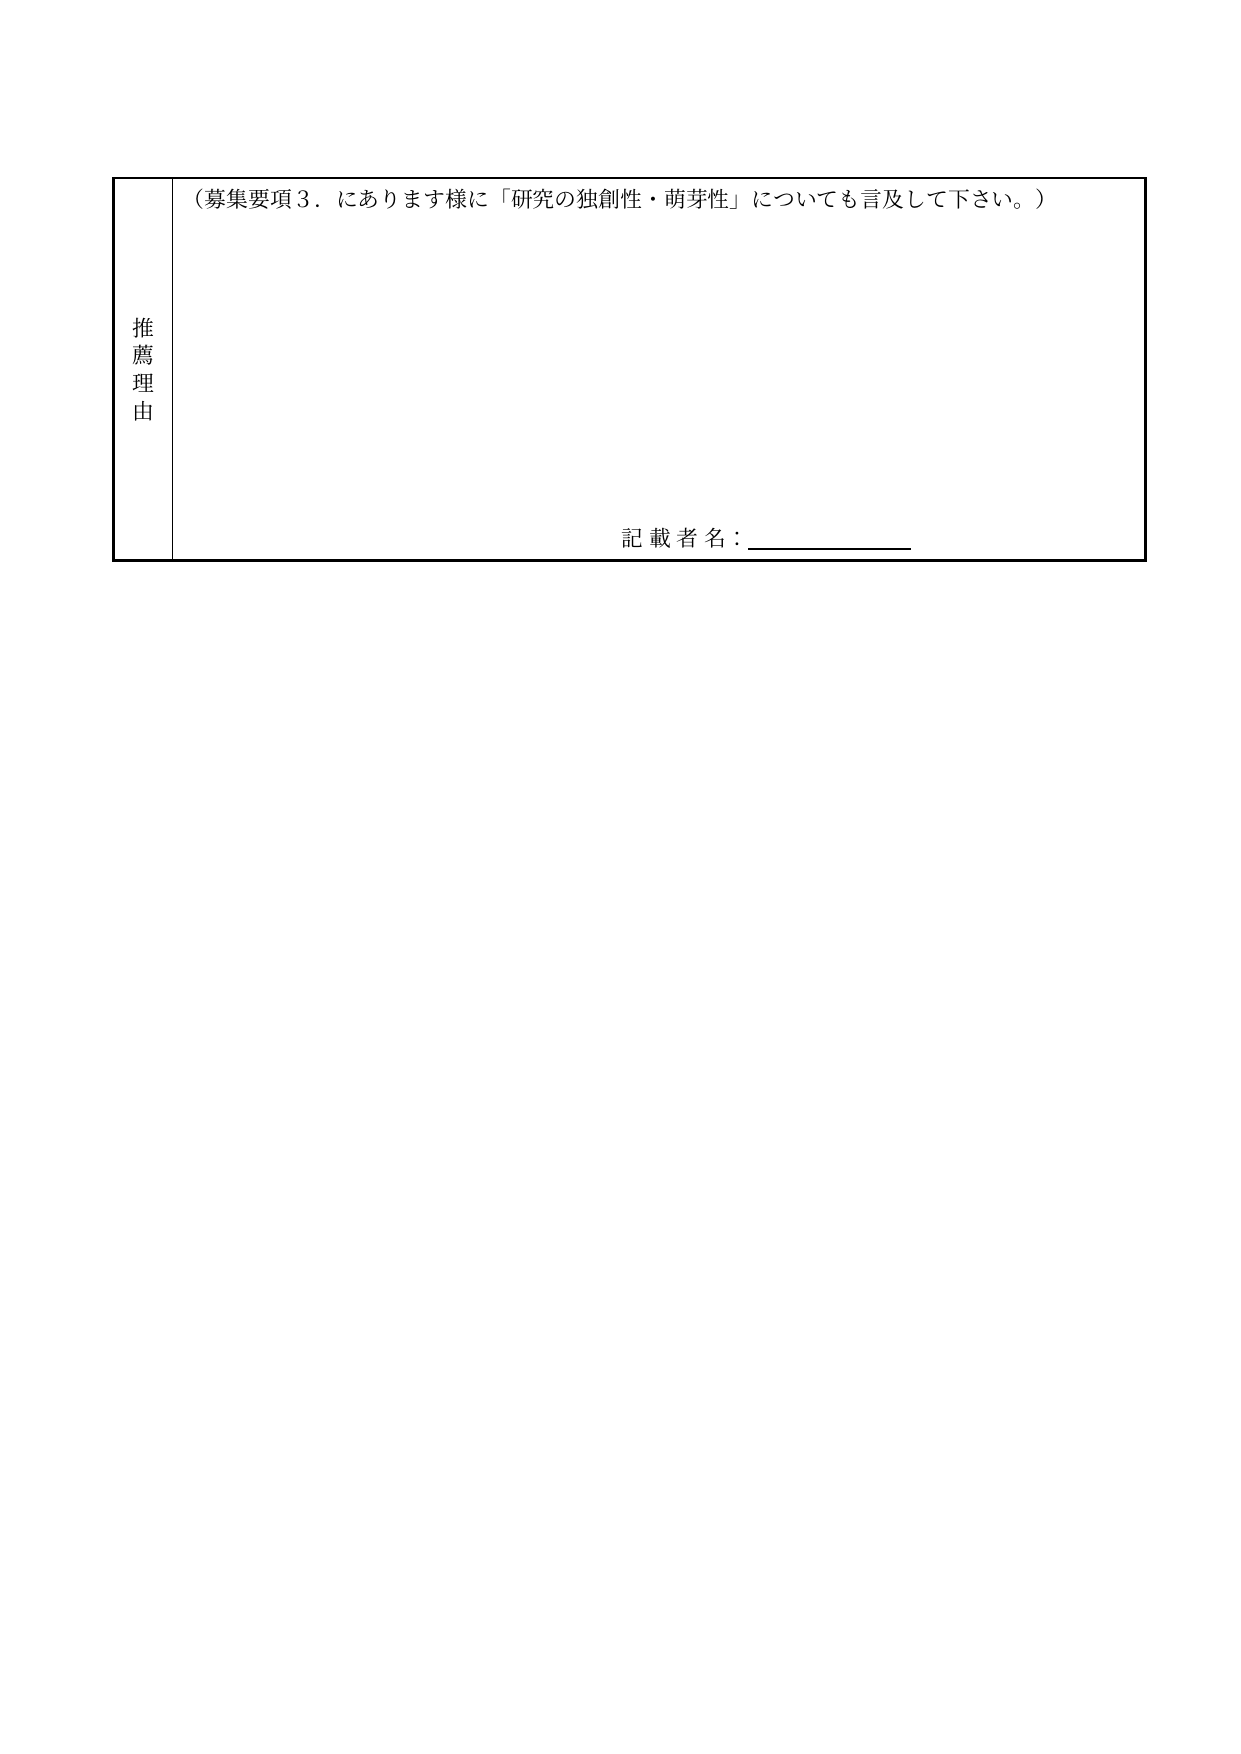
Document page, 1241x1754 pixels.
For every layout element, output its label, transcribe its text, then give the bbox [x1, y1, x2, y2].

table_cell 記 載 者 名： [173, 494, 1144, 559]
table_cell 推 薦 理 由 [115, 179, 172, 559]
table_cell （募集要項３．にあります様に「研究の独創性・萌芽性」についても言及して下さい。） [173, 179, 1144, 494]
